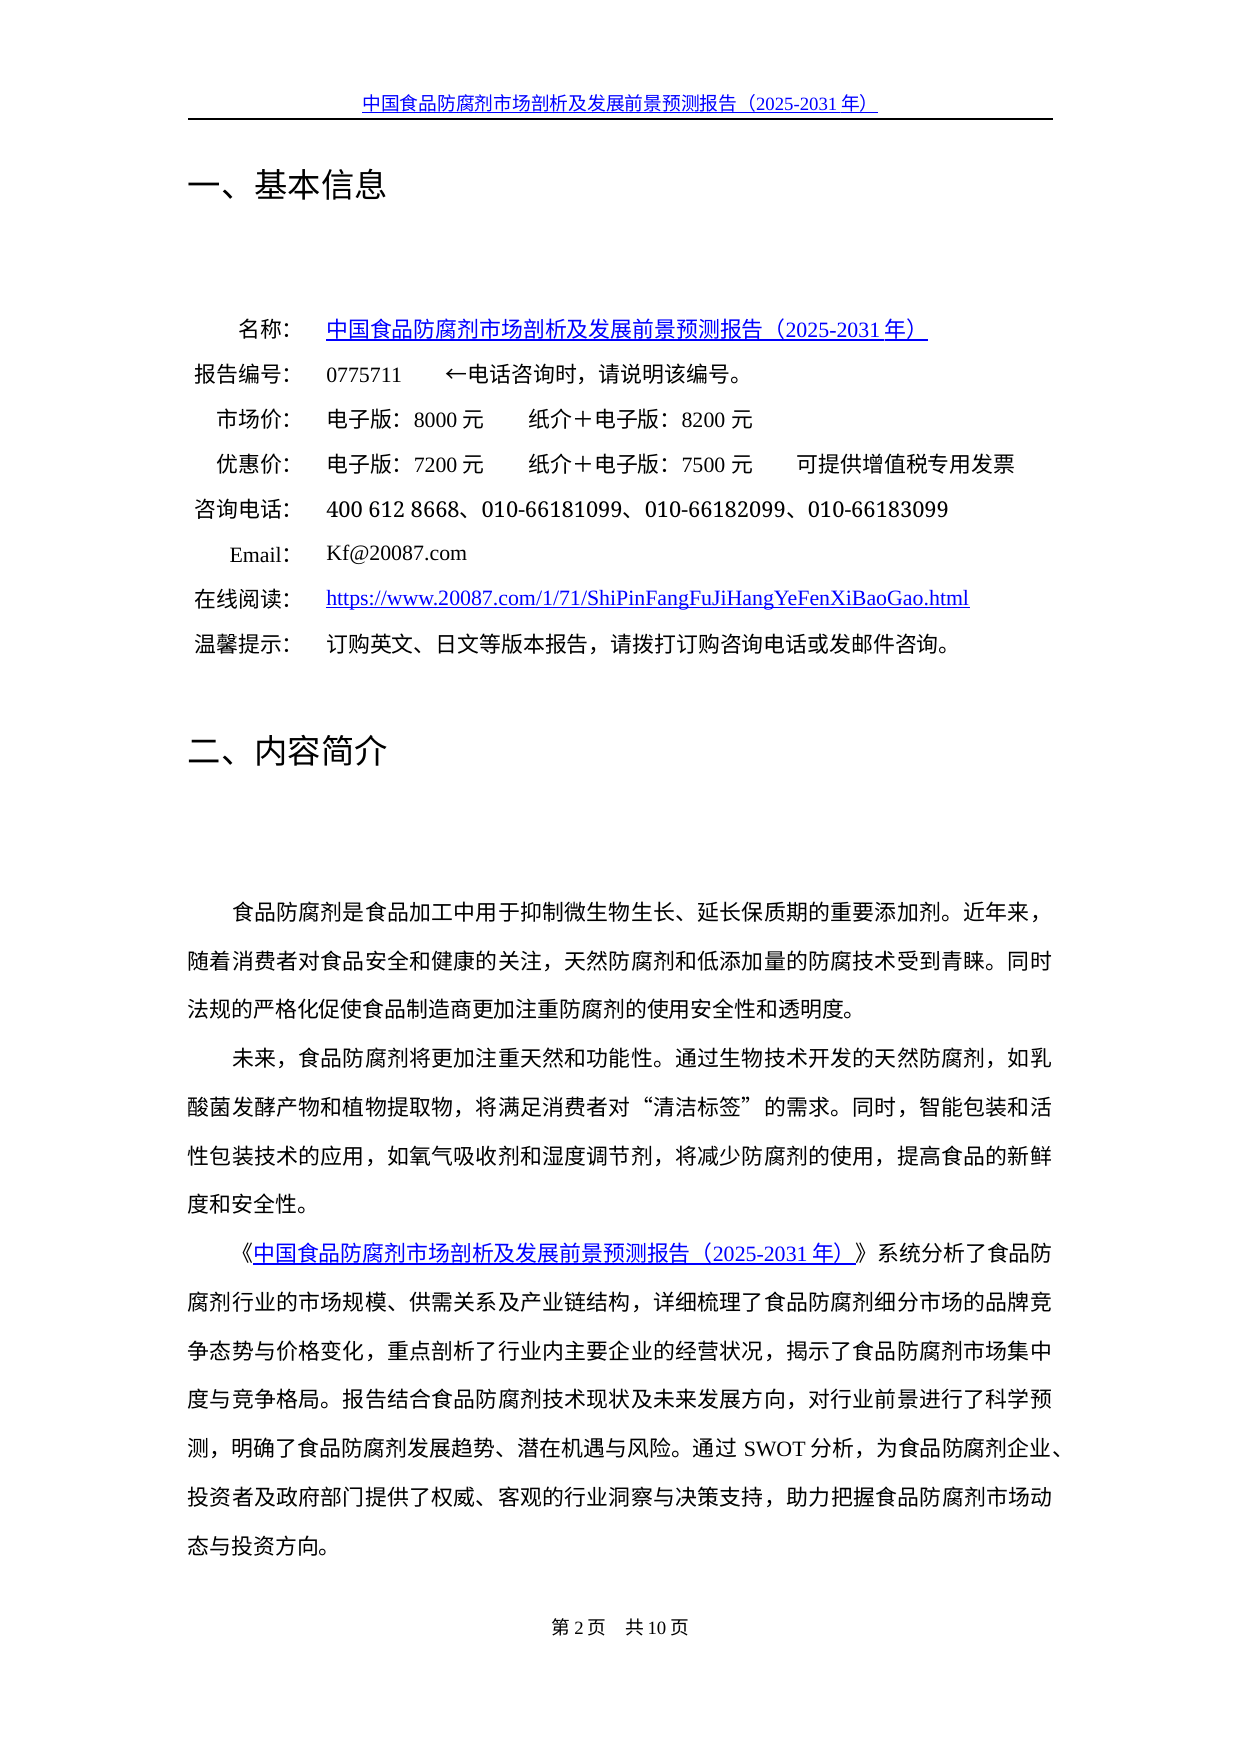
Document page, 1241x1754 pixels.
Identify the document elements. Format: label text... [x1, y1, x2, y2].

table_cell 温馨提示： [167, 627, 315, 672]
table_cell 咨询电话： [167, 492, 315, 537]
table_cell 400 612 8668、010-66181099、010-66182099、010-66183099 [315, 492, 1073, 537]
table_cell Email： [167, 537, 315, 582]
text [187, 894, 1053, 1561]
table_cell 在线阅读： [167, 582, 315, 627]
table_cell 报告编号： [167, 357, 315, 402]
table_cell 0775711 ←电话咨询时，请说明该编号。 [315, 357, 1073, 402]
table_cell 订购英文、日文等版本报告，请拨打订购咨询电话或发邮件咨询。 [315, 627, 1073, 672]
table_cell 优惠价： [167, 447, 315, 492]
table_cell [315, 582, 1073, 627]
title 二、内容简介 [187, 717, 1053, 782]
title 一、基本信息 [187, 150, 1053, 215]
table_header 名称： [167, 312, 315, 357]
table_header 中国食品防腐剂市场剖析及发展前景预测报告（2025-2031年） [315, 312, 1073, 357]
table_cell Kf@20087.com [315, 537, 1073, 582]
table_cell 市场价： [167, 402, 315, 447]
table_cell 电子版：7200 元 纸介＋电子版：7500 元 可提供增值税专用发票 [315, 447, 1073, 492]
table_cell 电子版：8000 元 纸介＋电子版：8200 元 [315, 402, 1073, 447]
